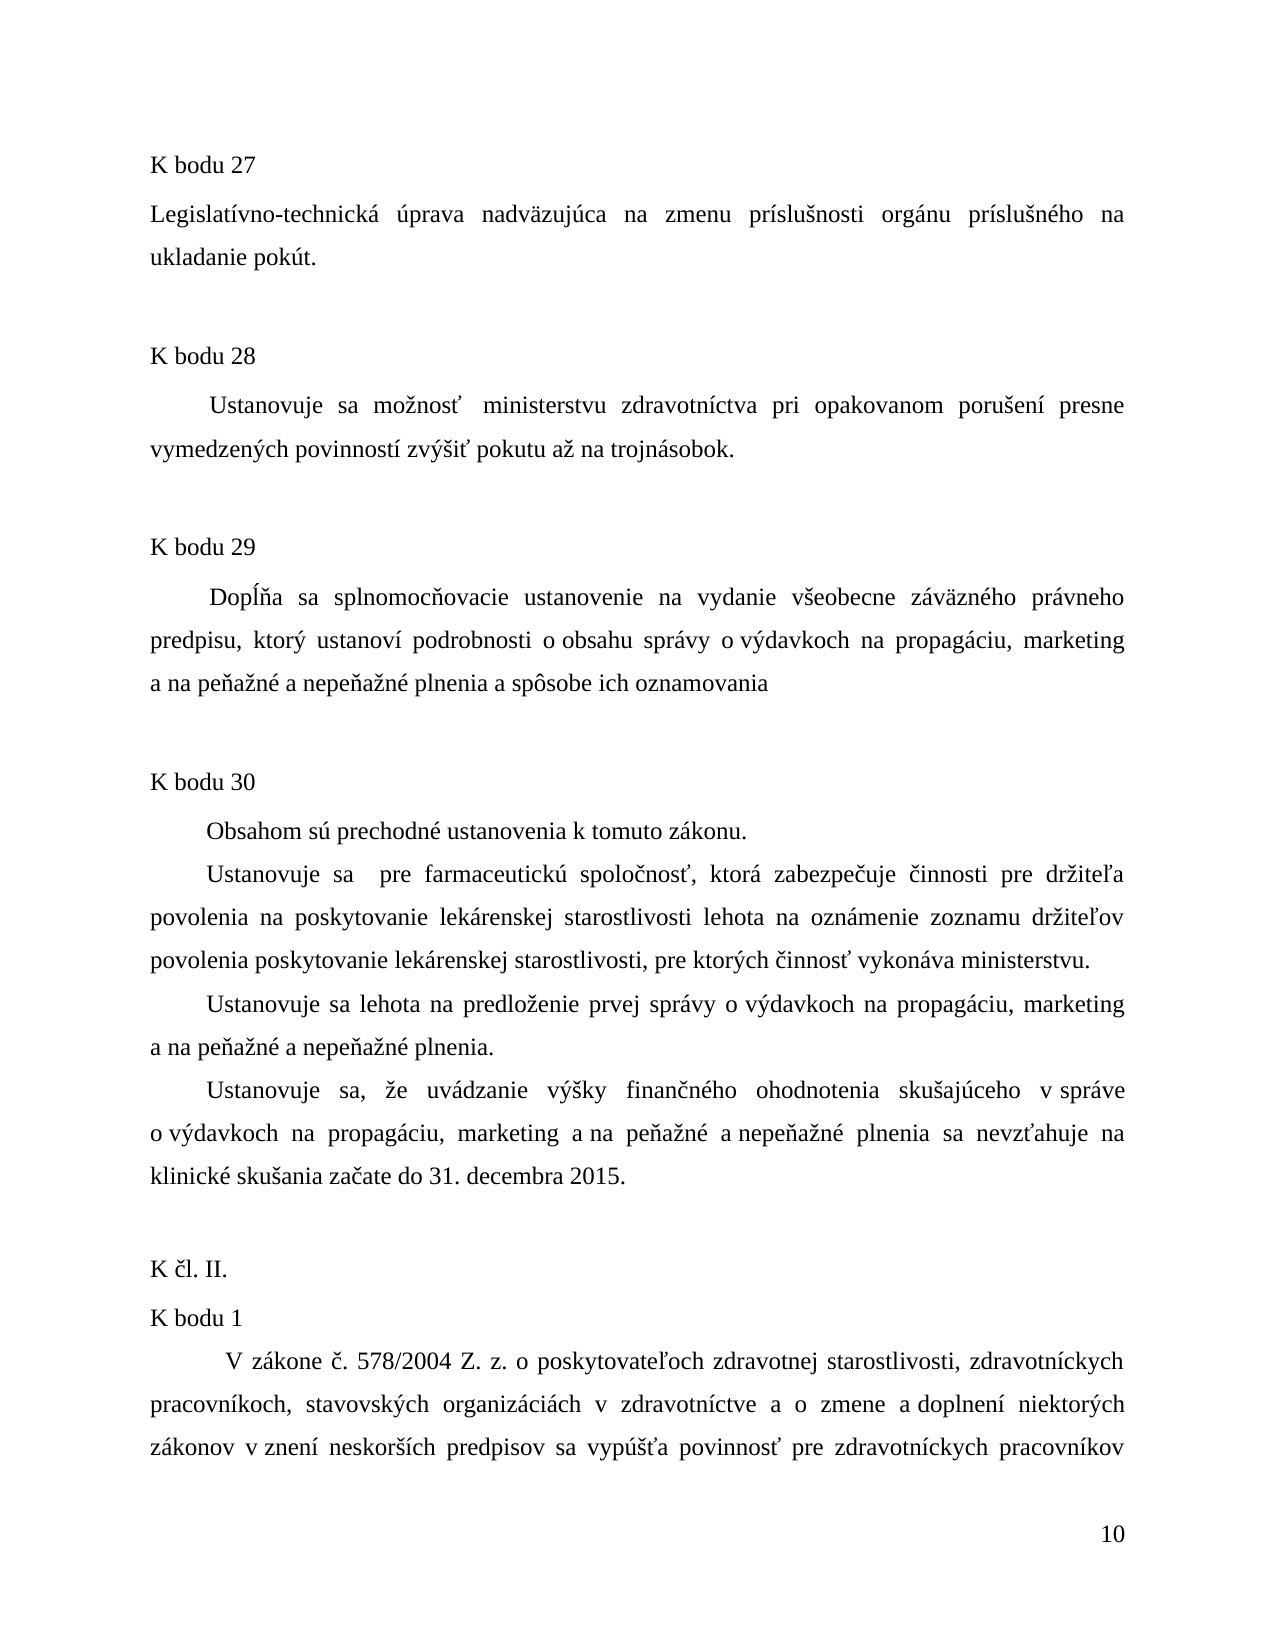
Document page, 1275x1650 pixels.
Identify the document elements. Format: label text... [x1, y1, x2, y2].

text Dopĺňa sa splnomocňovacie ustanovenie na vydanie všeobecne záväzného právneho predpisu, ktorý ustanoví podrobnosti o obsahu správy o výdavkoch na propagáciu, marketing a na peňažné a nepeňažné plnenia a spôsobe ich oznamovania [150, 582, 1125, 697]
text Ustanovuje sa pre farmaceutickú spoločnosť, ktorá zabezpečuje činnosti pre držiteľa povolenia na poskytovanie lekárenskej starostlivosti lehota na oznámenie zoznamu držiteľov povolenia poskytovanie lekárenskej starostlivosti, pre ktorých činnosť vykonáva ministerstvu. [150, 859, 1125, 974]
text K bodu 29 [150, 532, 1125, 561]
text K bodu 28 [150, 341, 1125, 370]
text Ustanovuje sa možnosť ministerstvu zdravotníctva pri opakovanom porušení presne vymedzených povinností zvýšiť pokutu až na trojnásobok. [150, 391, 1125, 462]
text Obsahom sú prechodné ustanovenia k tomuto zákonu. [150, 816, 1125, 845]
text Ustanovuje sa, že uvádzanie výšky finančného ohodnotenia skušajúceho v správe o výdavkoch na propagáciu, marketing a na peňažné a nepeňažné plnenia sa nevzťahuje na klinické skušania začate do 31. decembra 2015. [150, 1075, 1125, 1190]
text K bodu 27 [150, 150, 1125, 179]
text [150, 1346, 1125, 1461]
text Ustanovuje sa lehota na predloženie prvej správy o výdavkoch na propagáciu, marketing a na peňažné a nepeňažné plnenia. [150, 989, 1125, 1061]
text K bodu 1 [150, 1303, 1125, 1332]
text K čl. II. [150, 1254, 1125, 1282]
text Legislatívno-technická úprava nadväzujúca na zmenu príslušnosti orgánu príslušného na ukladanie pokút. [150, 199, 1125, 271]
text K bodu 30 [150, 767, 1125, 796]
